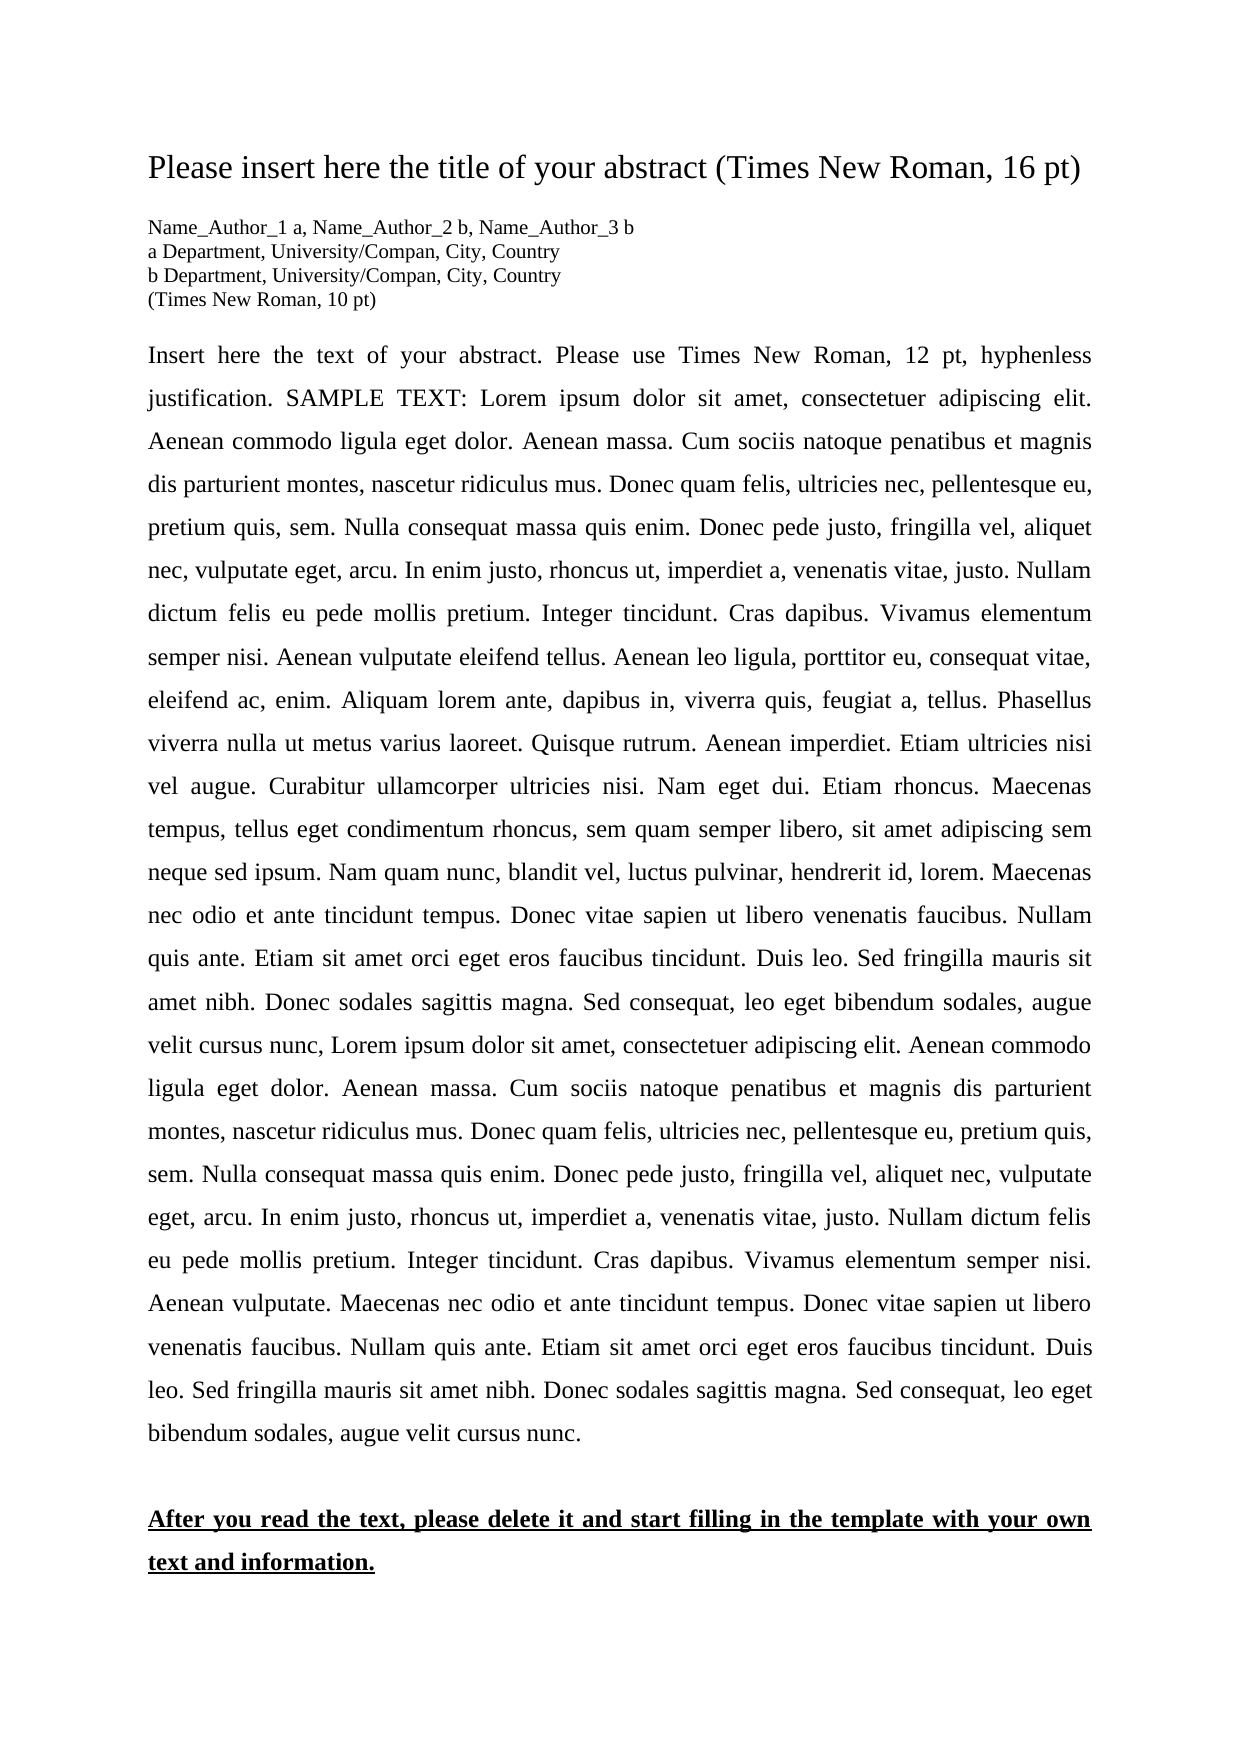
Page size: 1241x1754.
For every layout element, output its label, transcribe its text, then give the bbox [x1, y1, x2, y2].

text (Times New Roman, 10 pt) [148, 287, 1093, 311]
text a Department, University/Compan, City, Country [148, 239, 1093, 263]
text b Department, University/Compan, City, Country [148, 263, 1093, 287]
text Name_Author_1 a, Name_Author_2 b, Name_Author_3 b [148, 215, 1093, 239]
text Insert here the text of your abstract. Please use Times New Roman, 12 pt, hyphenless justification. SAMPLE TEXT: Lorem ipsum dolor sit amet, consectetuer adipiscing elit. Aenean commodo ligula eget dolor. Aenean massa. Cum sociis natoque penatibus et magnis dis parturient montes, nascetur ridiculus mus. Donec quam felis, ultricies nec, pellentesque eu, pretium quis, sem. Nulla consequat massa quis enim. Donec pede justo, fringilla vel, aliquet nec, vulputate eget, arcu. In enim justo, rhoncus ut, imperdiet a, venenatis vitae, justo. Nullam dictum felis eu pede mollis pretium. Integer tincidunt. Cras dapibus. Vivamus elementum semper nisi. Aenean vulputate eleifend tellus. Aenean leo ligula, porttitor eu, consequat vitae, eleifend ac, enim. Aliquam lorem ante, dapibus in, viverra quis, feugiat a, tellus. Phasellus viverra nulla ut metus varius laoreet. Quisque rutrum. Aenean imperdiet. Etiam ultricies nisi vel augue. Curabitur ullamcorper ultricies nisi. Nam eget dui. Etiam rhoncus. Maecenas tempus, tellus eget condimentum rhoncus, sem quam semper libero, sit amet adipiscing sem neque sed ipsum. Nam quam nunc, blandit vel, luctus pulvinar, hendrerit id, lorem. Maecenas nec odio et ante tincidunt tempus. Donec vitae sapien ut libero venenatis faucibus. Nullam quis ante. Etiam sit amet orci eget eros faucibus tincidunt. Duis leo. Sed fringilla mauris sit amet nibh. Donec sodales sagittis magna. Sed consequat, leo eget bibendum sodales, augue velit cursus nunc, Lorem ipsum dolor sit amet, consectetuer adipiscing elit. Aenean commodo ligula eget dolor. Aenean massa. Cum sociis natoque penatibus et magnis dis parturient montes, nascetur ridiculus mus. Donec quam felis, ultricies nec, pellentesque eu, pretium quis, sem. Nulla consequat massa quis enim. Donec pede justo, fringilla vel, aliquet nec, vulputate eget, arcu. In enim justo, rhoncus ut, imperdiet a, venenatis vitae, justo. Nullam dictum felis eu pede mollis pretium. Integer tincidunt. Cras dapibus. Vivamus elementum semper nisi. Aenean vulputate. Maecenas nec odio et ante tincidunt tempus. Donec vitae sapien ut libero venenatis faucibus. Nullam quis ante. Etiam sit amet orci eget eros faucibus tincidunt. Duis leo. Sed fringilla mauris sit amet nibh. Donec sodales sagittis magna. Sed consequat, leo eget bibendum sodales, augue velit cursus nunc. [148, 340, 1093, 1447]
text After you read the text, please delete it and start filling in the template with your own text and information. [148, 1504, 1093, 1576]
text Please insert here the title of your abstract (Times New Roman, 16 pt) [148, 148, 1093, 186]
